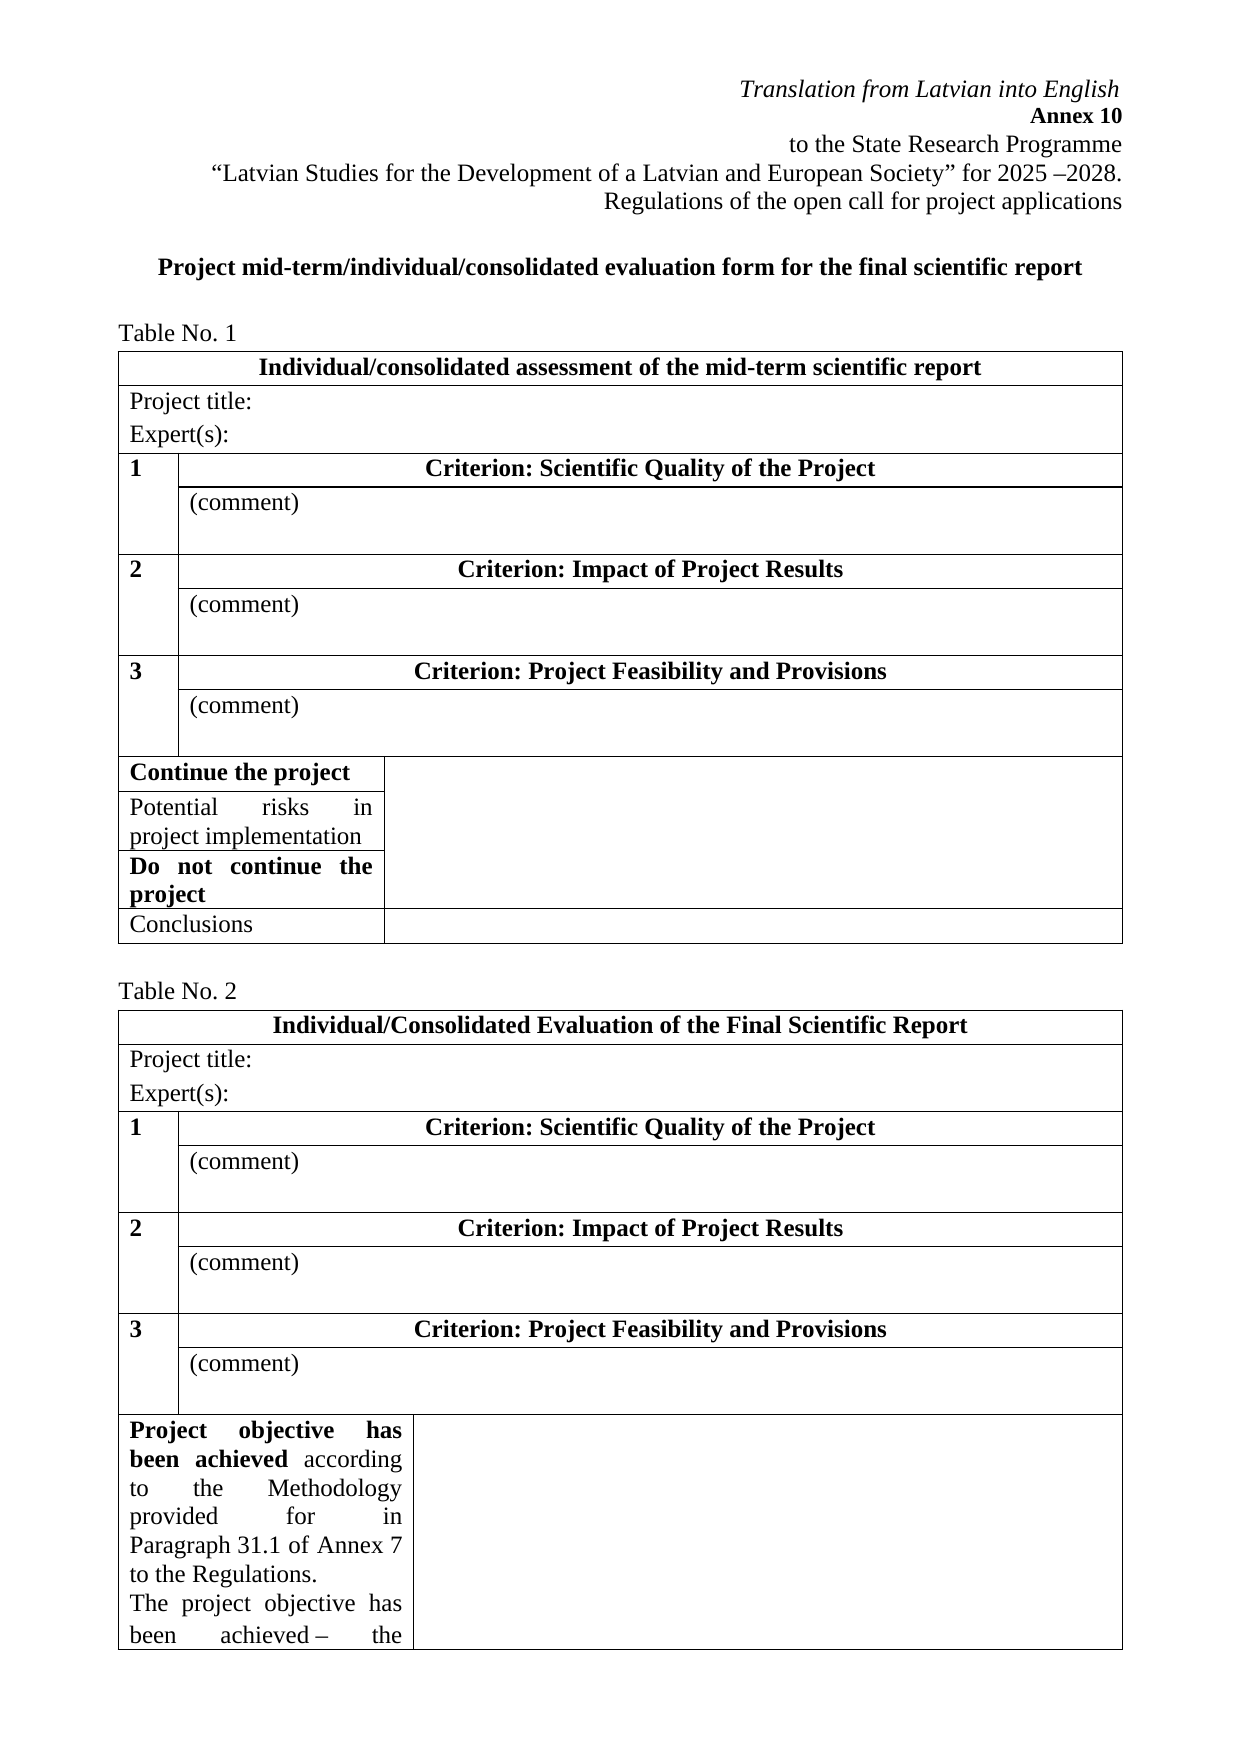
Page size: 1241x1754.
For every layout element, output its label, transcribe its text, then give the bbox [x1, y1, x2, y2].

text Table No. 2 [118, 976, 1122, 1005]
table_cell [414, 1415, 1122, 1649]
table_cell (comment) [179, 1247, 1122, 1313]
table_cell (comment) [179, 1348, 1122, 1414]
table_cell 1 [119, 1112, 178, 1212]
table_cell 2 [119, 1213, 178, 1313]
table_header Individual/Consolidated Evaluation of the Final Scientific Report [119, 1011, 1122, 1043]
table_cell Criterion: Scientific Quality of the Project [179, 1112, 1122, 1145]
table_cell Criterion: Project Feasibility and Provisions [179, 1314, 1122, 1347]
table_cell Criterion: Impact of Project Results [179, 1213, 1122, 1246]
text to the State Research Programme [118, 129, 1122, 158]
table_cell Project title: Expert(s): [119, 1045, 1122, 1111]
table_cell (comment) [179, 1146, 1122, 1212]
text “” for 2025 –2028. [118, 158, 1122, 186]
table_cell 3 [119, 1314, 178, 1414]
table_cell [119, 1415, 413, 1649]
text Regulations of the open call for project applications [118, 186, 1122, 215]
text Project individual/consolidated evaluation form for the final scientific report [118, 252, 1122, 281]
text Annex 10 [118, 102, 1122, 129]
